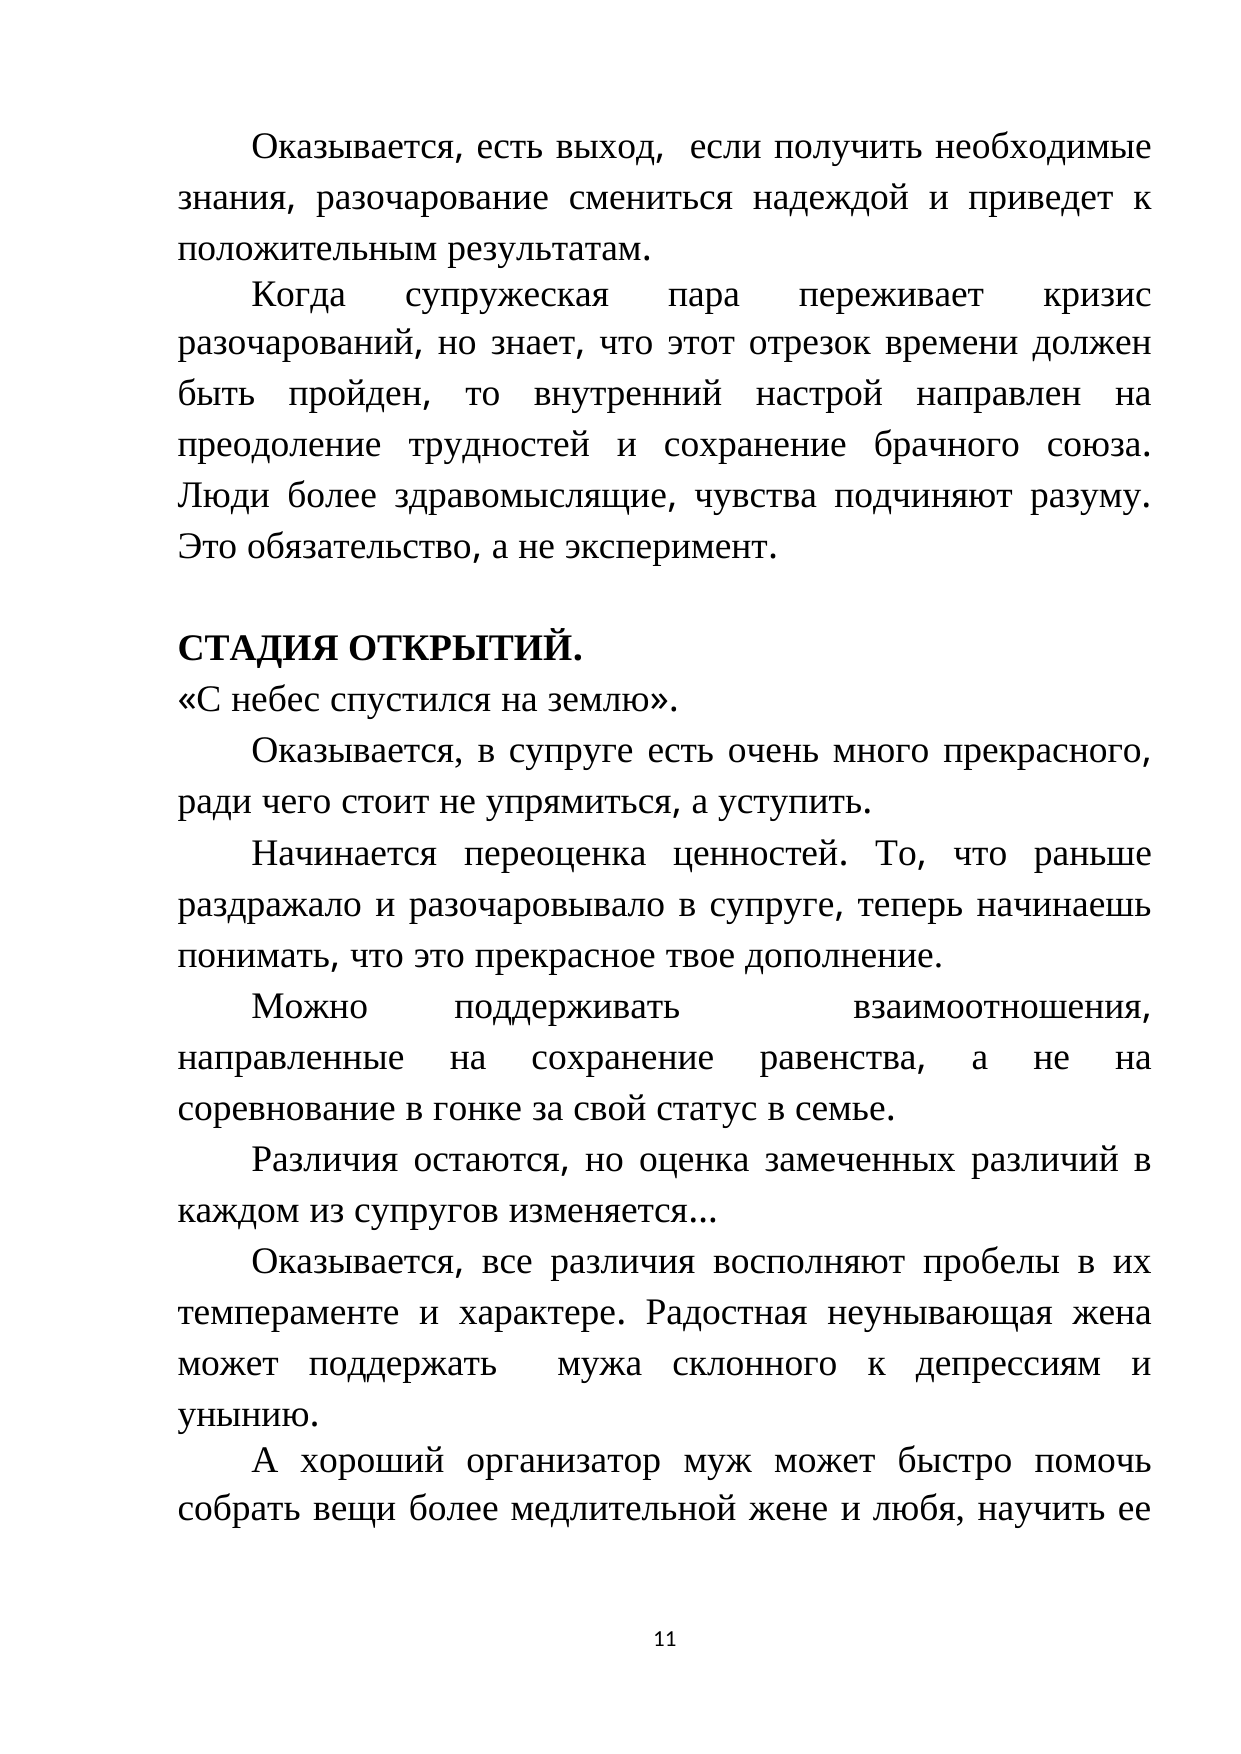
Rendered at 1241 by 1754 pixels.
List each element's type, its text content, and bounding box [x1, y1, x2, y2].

text Различия остаются, но оценка замеченных различий в каждом из супругов изменяется… [177, 1131, 1152, 1233]
text Оказывается, есть выход, если получить необходимые знания, разочарование смениться надеждой и приведет к положительным результатам. [177, 118, 1152, 271]
text Можно поддерживать взаимоотношения, направленные на сохранение равенства, а не на соревнование в гонке за свой статус в семье. [177, 978, 1152, 1131]
text СТАДИЯ ОТКРЫТИЙ. [177, 621, 1152, 672]
text Начинается переоценка ценностей. То, что раньше раздражало и разочаровывало в супруге, теперь начинаешь понимать, что это прекрасное твое дополнение. [177, 825, 1152, 978]
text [177, 1437, 1152, 1531]
text Оказывается, в супруге есть очень много прекрасного, ради чего стоит не упрямиться, а уступить. [177, 723, 1152, 825]
text «С небес спустился на землю». [177, 672, 1152, 723]
text Оказывается, все различия восполняют пробелы в их темпераменте и характере. Радостная неунывающая жена может поддержать мужа склонного к депрессиям и унынию. [177, 1233, 1152, 1437]
text Когда супружеская пара переживает кризис разочарований, но знает, что этот отрезок времени должен быть пройден, то внутренний настрой направлен на преодоление трудностей и сохранение брачного союза. Люди более здравомыслящие, чувства подчиняют разуму. Это обязательство, а не эксперимент. [177, 271, 1152, 569]
